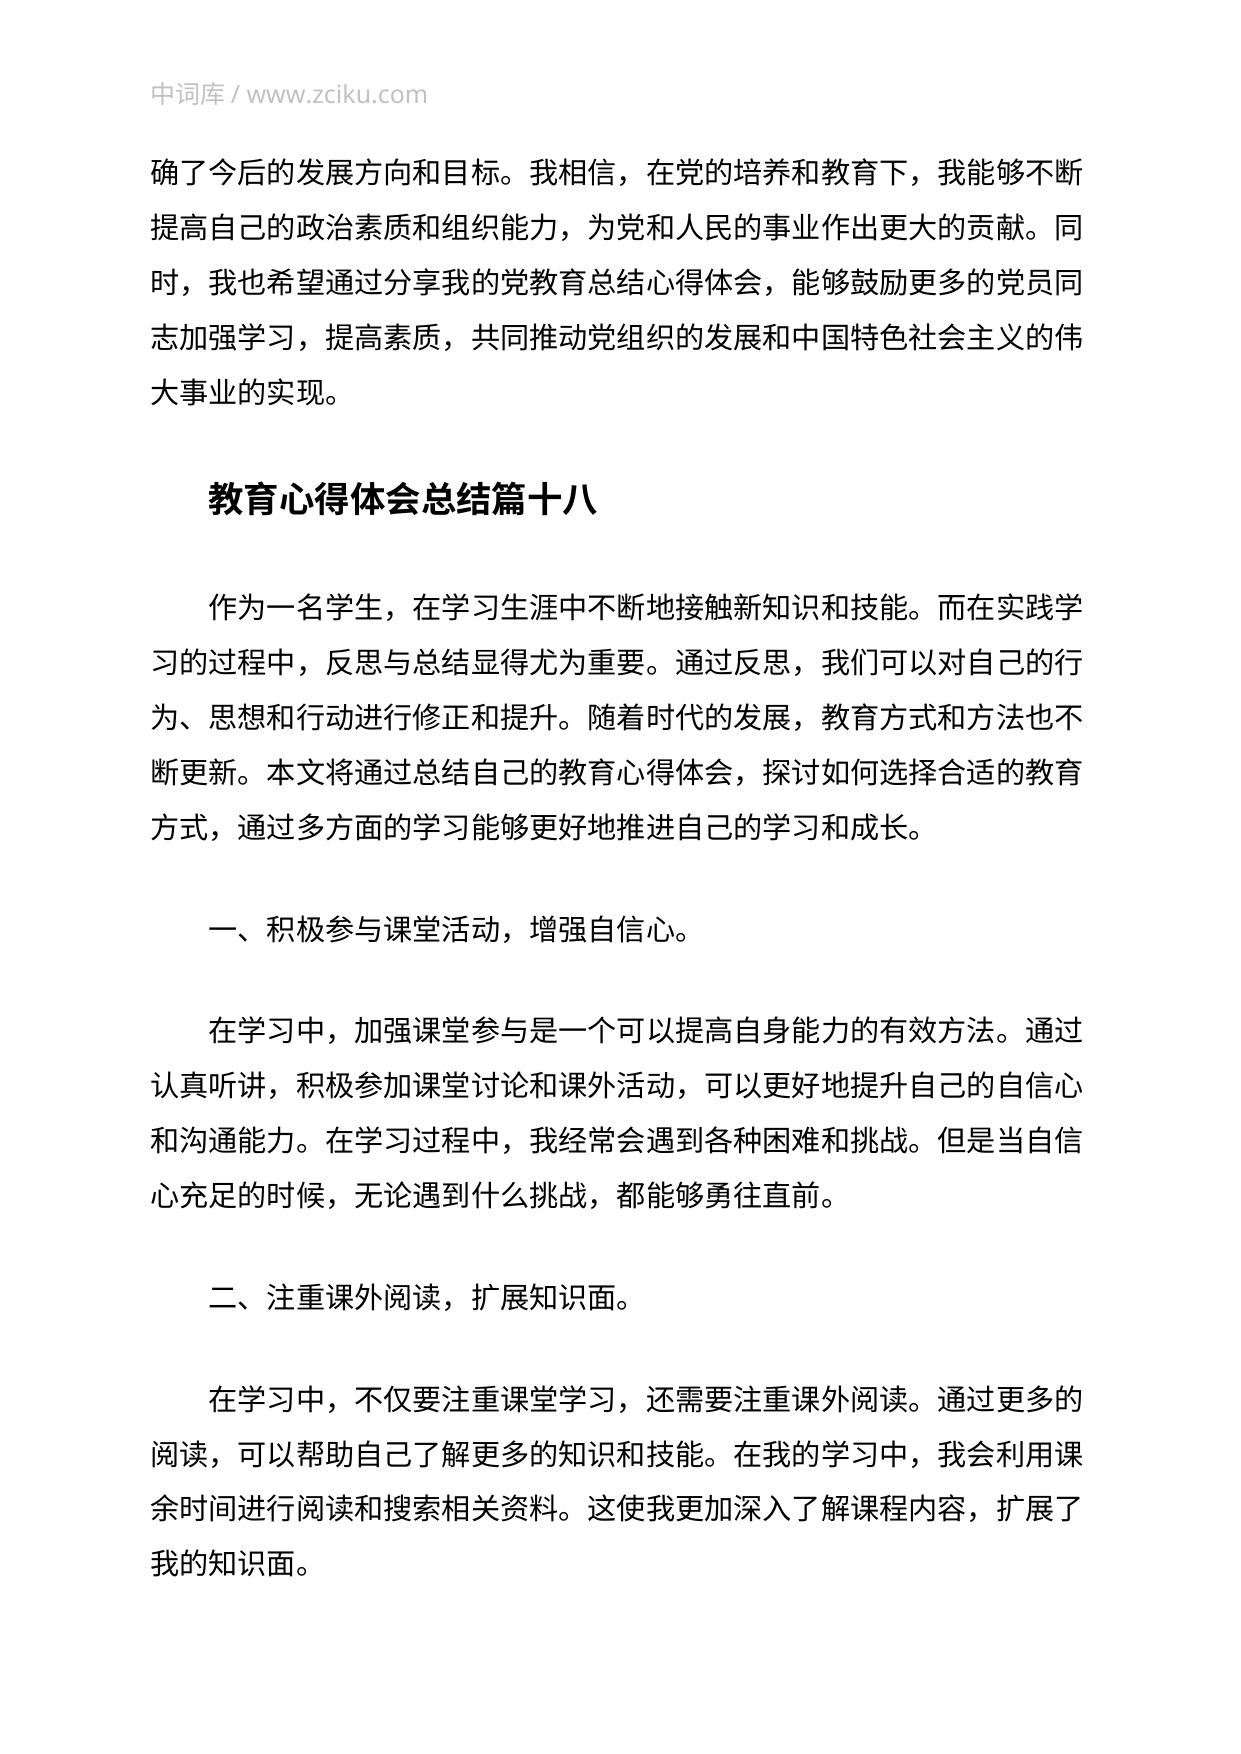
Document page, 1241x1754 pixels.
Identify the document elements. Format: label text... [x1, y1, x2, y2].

text 一、积极参与课堂活动，增强自信心。 [150, 906, 1090, 948]
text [150, 150, 1090, 412]
text 二、注重课外阅读，扩展知识面。 [150, 1274, 1090, 1317]
text 作为一名学生，在学习生涯中不断地接触新知识和技能。而在实践学习的过程中，反思与总结显得尤为重要。通过反思，我们可以对自己的行为、思想和行动进行修正和提升。随着时代的发展，教育方式和方法也不断更新。本文将通过总结自己的教育心得体会，探讨如何选择合适的教育方式，通过多方面的学习能够更好地推进自己的学习和成长。 [150, 585, 1090, 847]
text 在学习中，不仅要注重课堂学习，还需要注重课外阅读。通过更多的阅读，可以帮助自己了解更多的知识和技能。在我的学习中，我会利用课余时间进行阅读和搜索相关资料。这使我更加深入了解课程内容，扩展了我的知识面。 [150, 1376, 1090, 1583]
text 在学习中，加强课堂参与是一个可以提高自身能力的有效方法。通过认真听讲，积极参加课堂讨论和课外活动，可以更好地提升自己的自信心和沟通能力。在学习过程中，我经常会遇到各种困难和挑战。但是当自信心充足的时候，无论遇到什么挑战，都能够勇往直前。 [150, 1008, 1090, 1215]
text 教育心得体会总结篇十八 [150, 471, 1090, 523]
